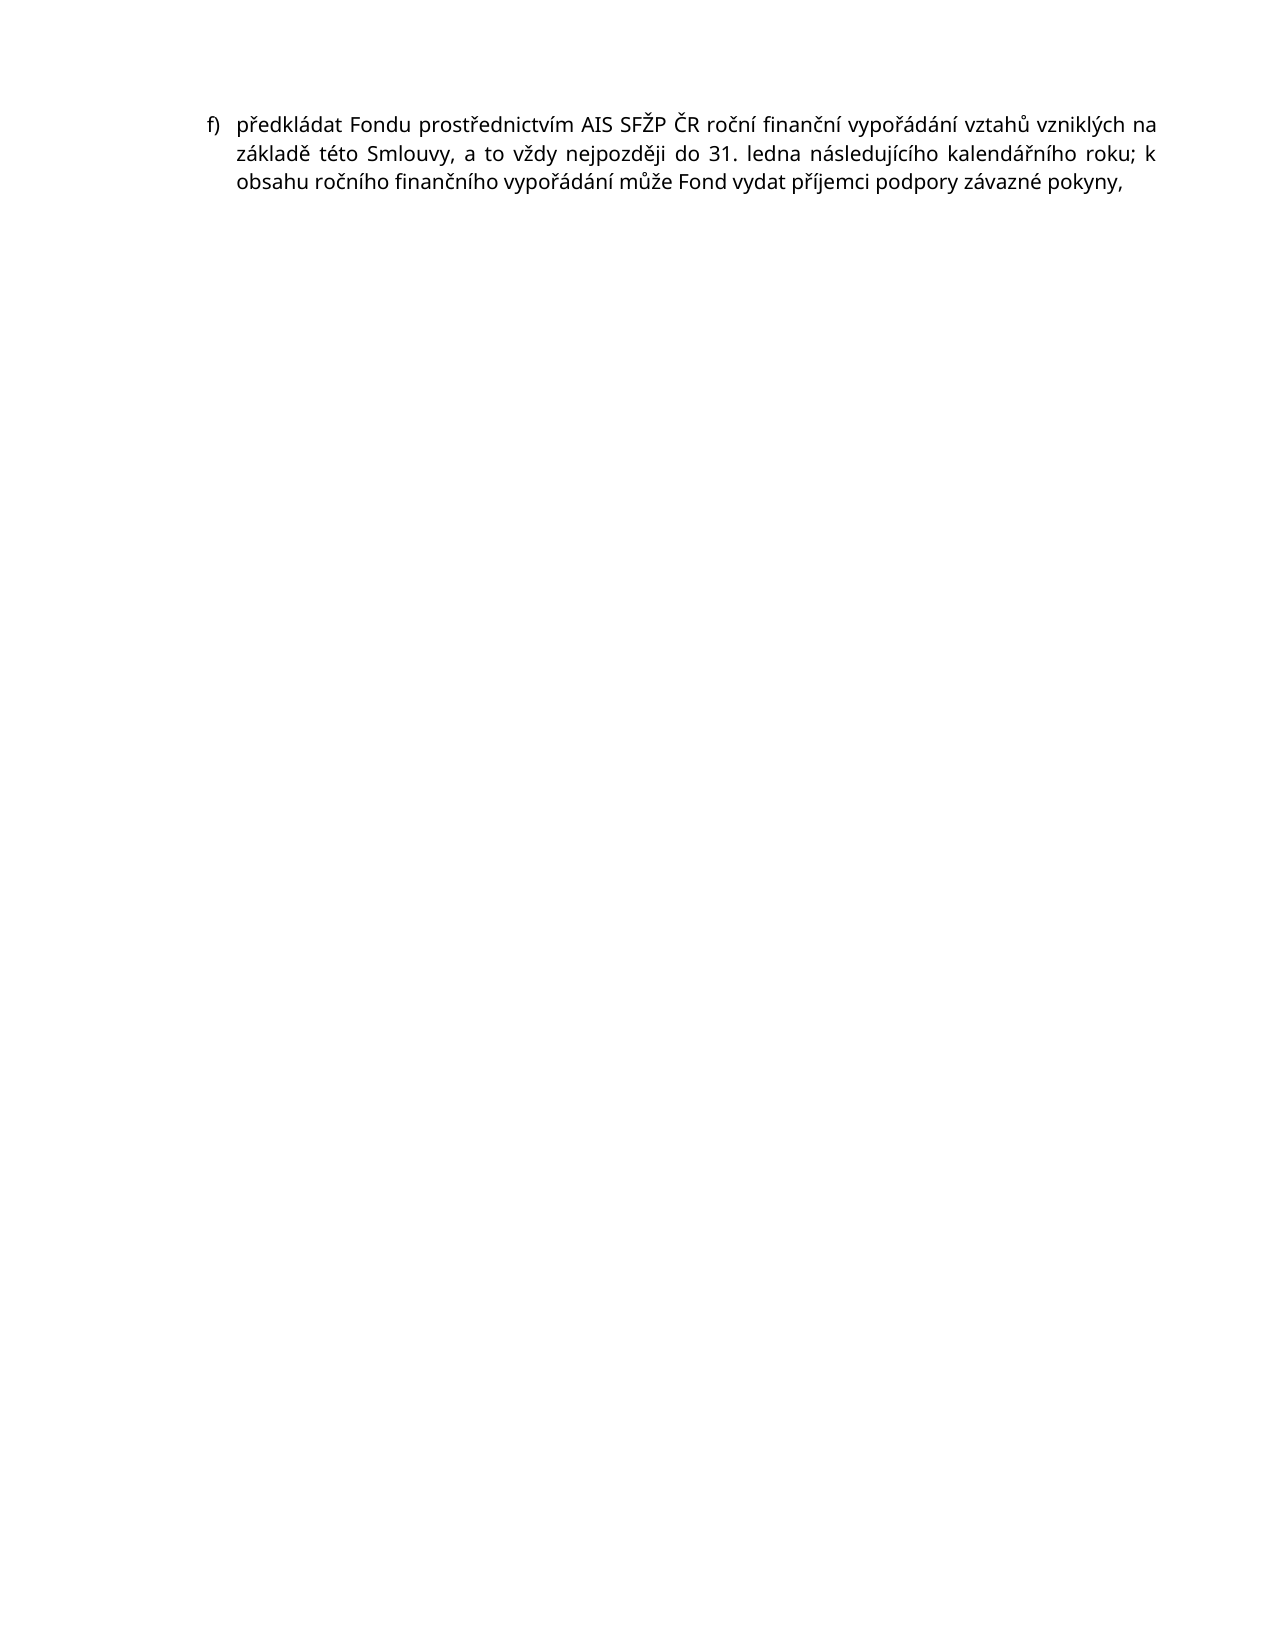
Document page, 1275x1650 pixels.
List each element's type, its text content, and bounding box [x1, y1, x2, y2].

list předkládat Fondu prostřednictvím AIS SFŽP ČR roční finanční vypořádání vztahů vzniklých na základě této Smlouvy, a to vždy nejpozději do 31. ledna následujícího kalendářního roku; k obsahu ročního finančního vypořádání může Fond vydat příjemci podpory závazné pokyny, [207, 110, 1157, 196]
